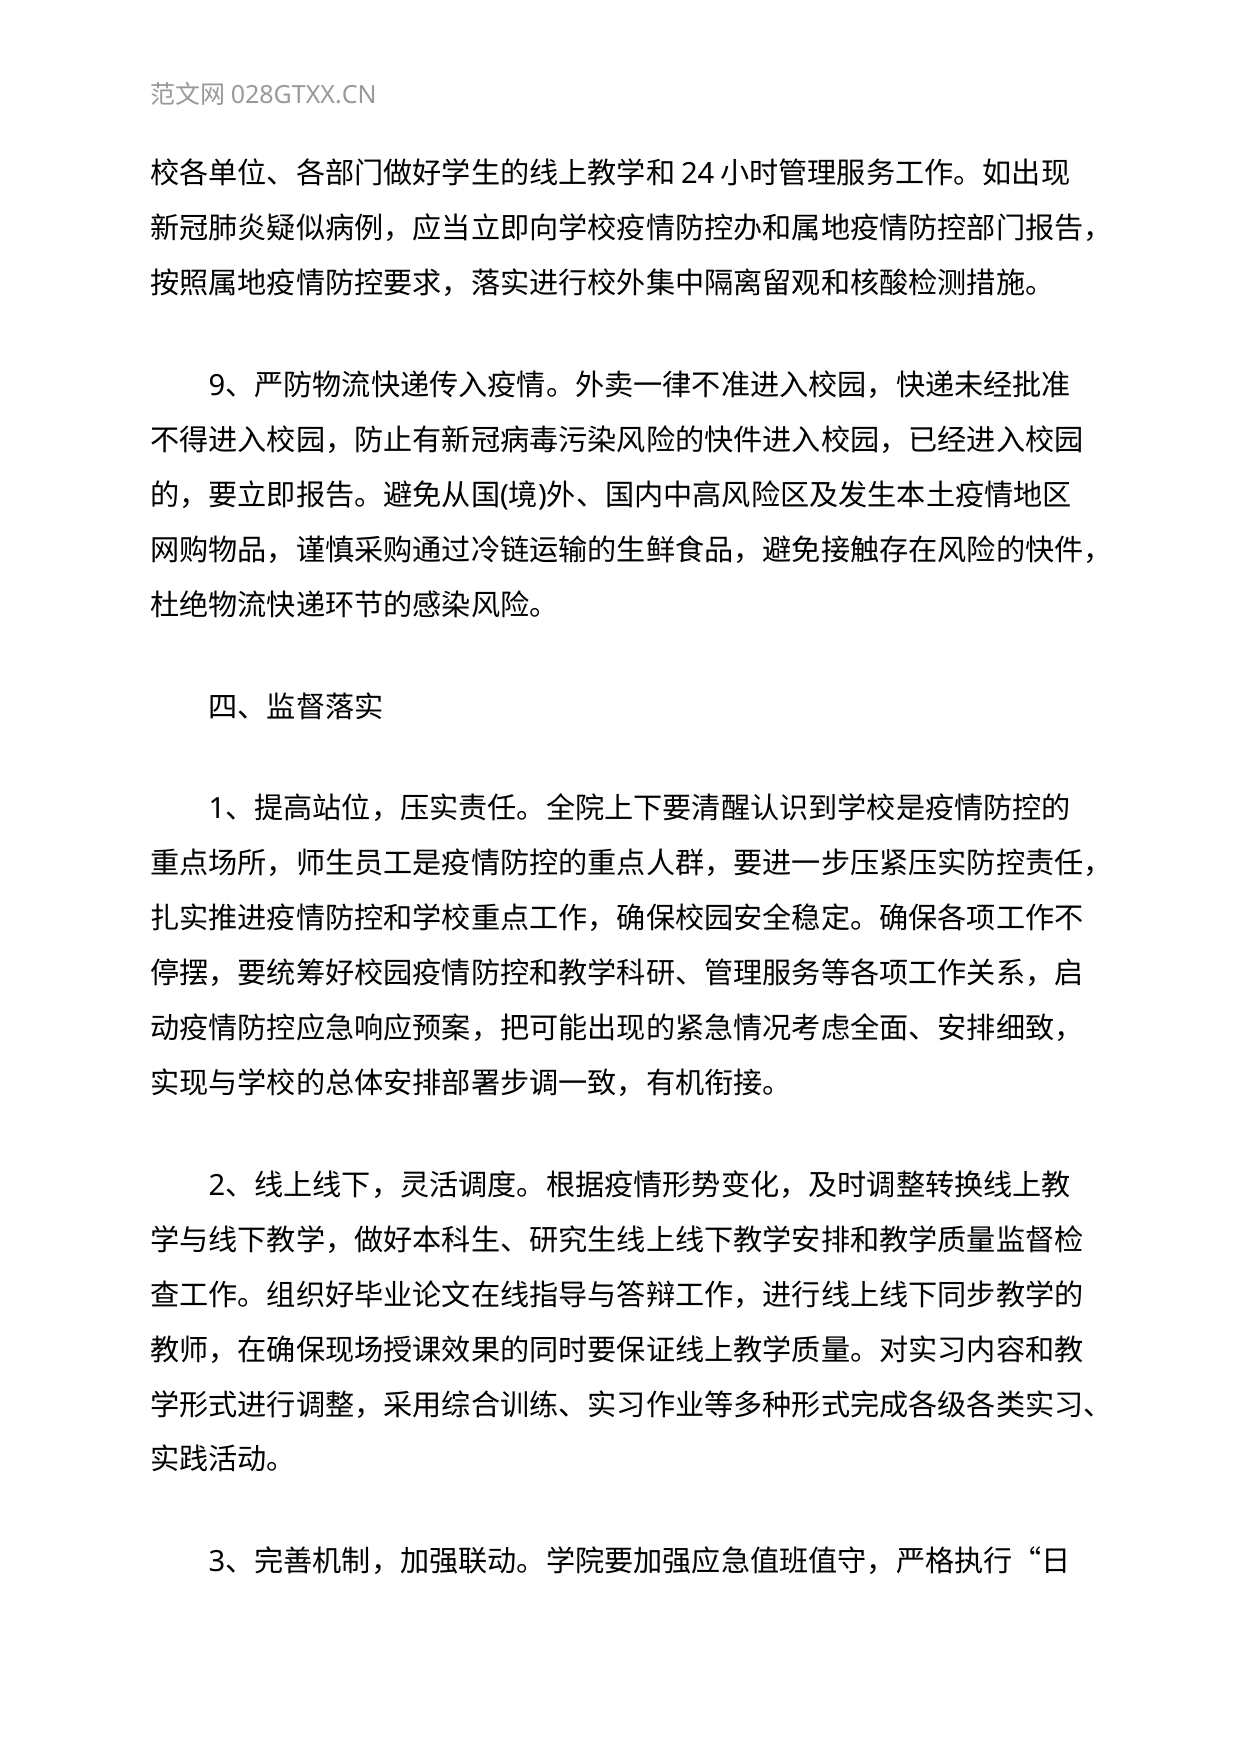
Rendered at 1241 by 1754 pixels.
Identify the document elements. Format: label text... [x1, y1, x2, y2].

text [150, 1538, 1090, 1580]
text 9、严防物流快递传入疫情。外卖一律不准进入校园，快递未经批准不得进入校园，防止有新冠病毒污染风险的快件进入校园，已经进入校园的，要立即报告。避免从国(境)外、国内中高风险区及发生本土疫情地区网购物品，谨慎采购通过冷链运输的生鲜食品，避免接触存在风险的快件，杜绝物流快递环节的感染风险。 [150, 362, 1090, 624]
text 2、线上线下，灵活调度。根据疫情形势变化，及时调整转换线上教学与线下教学，做好本科生、研究生线上线下教学安排和教学质量监督检查工作。组织好毕业论文在线指导与答辩工作，进行线上线下同步教学的教师，在确保现场授课效果的同时要保证线上教学质量。对实习内容和教学形式进行调整，采用综合训练、实习作业等多种形式完成各级各类实习、实践活动。 [150, 1161, 1090, 1478]
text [150, 150, 1090, 302]
text 1、提高站位，压实责任。全院上下要清醒认识到学校是疫情防控的重点场所，师生员工是疫情防控的重点人群，要进一步压紧压实防控责任，扎实推进疫情防控和学校重点工作，确保校园安全稳定。确保各项工作不停摆，要统筹好校园疫情防控和教学科研、管理服务等各项工作关系，启动疫情防控应急响应预案，把可能出现的紧急情况考虑全面、安排细致，实现与学校的总体安排部署步调一致，有机衔接。 [150, 785, 1090, 1102]
text 四、监督落实 [150, 683, 1090, 726]
